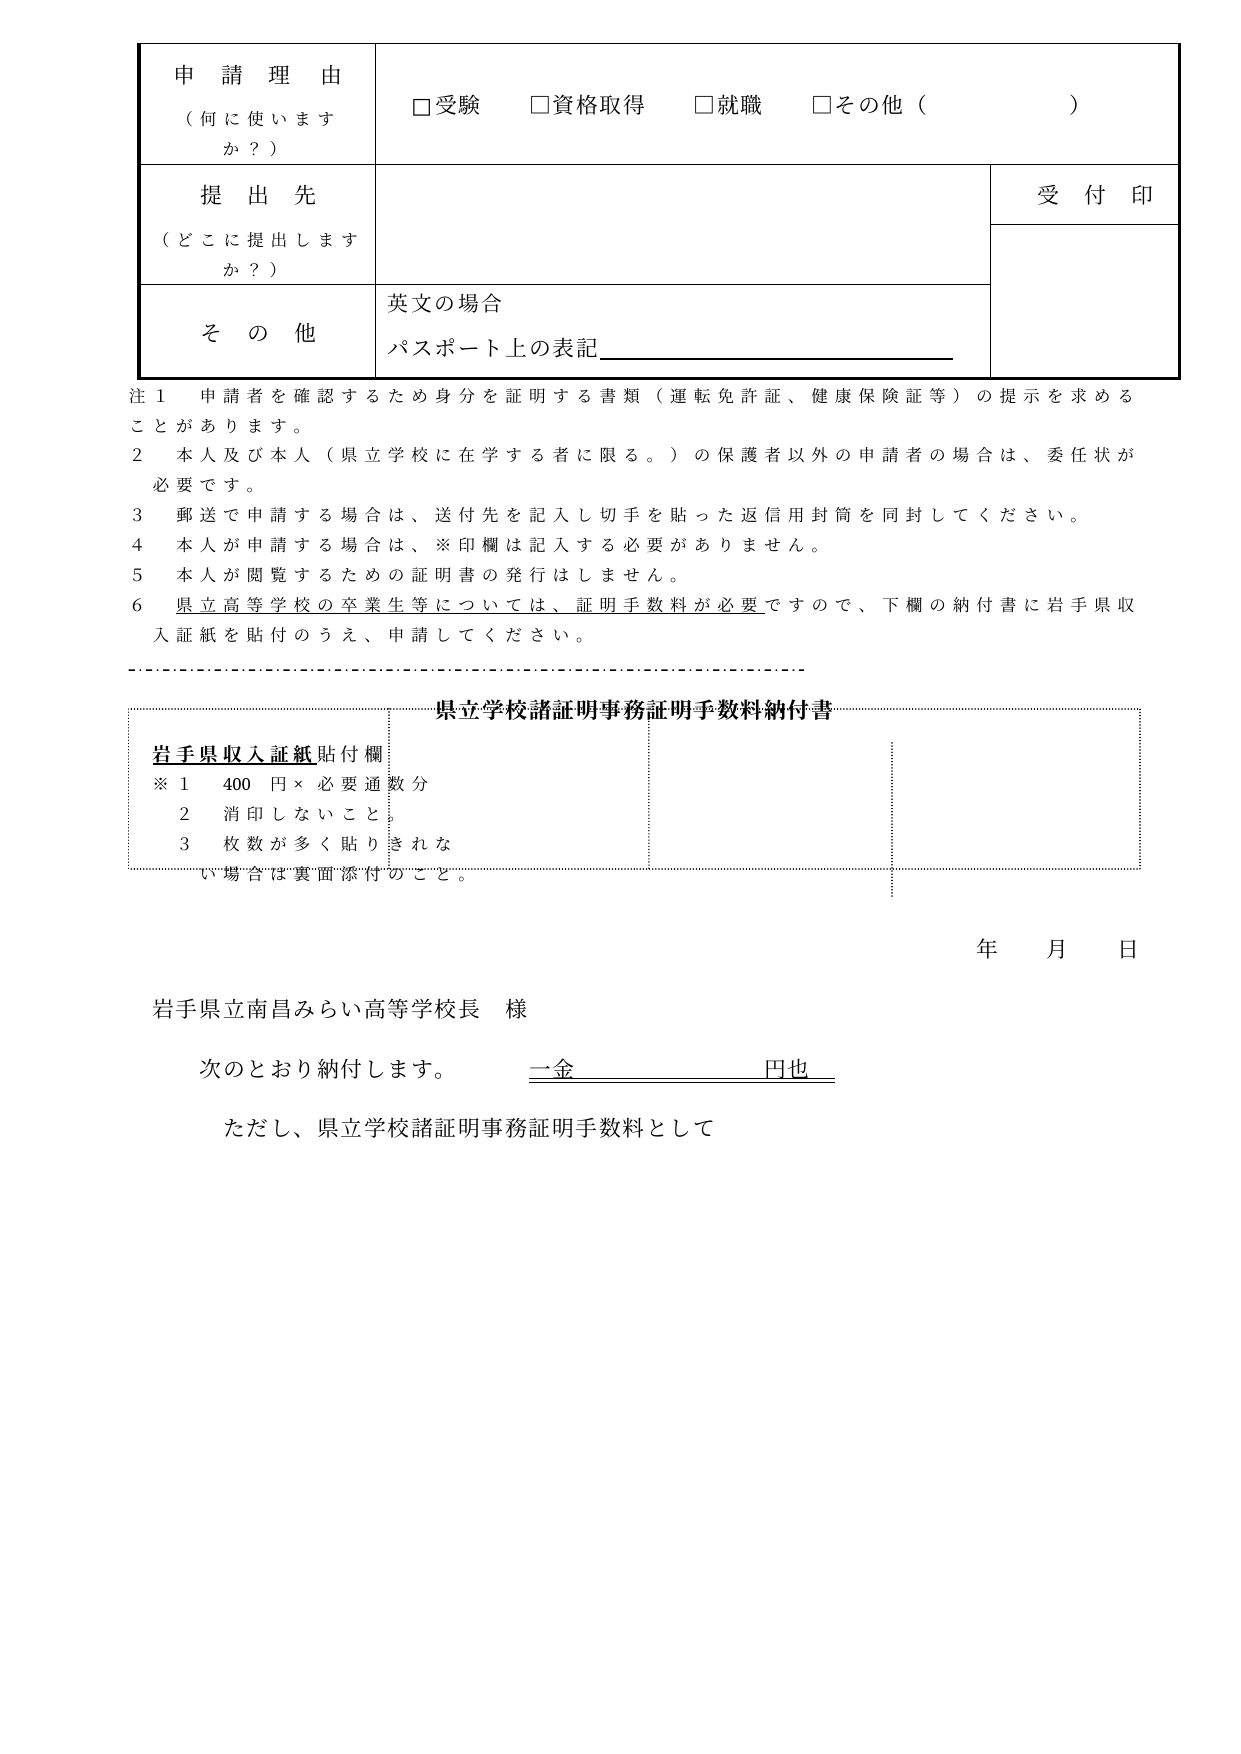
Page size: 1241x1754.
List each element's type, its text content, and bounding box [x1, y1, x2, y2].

text ３ 郵送で申請する場合は、送付先を記入し切手を貼った返信用封筒を同封してください。 [101, 499, 1141, 529]
table_cell 受 付 印 [991, 165, 1178, 224]
text 注１ 申請者を確認するため身分を証明する書類（運転免許証、健康保険証等）の提示を求めることがあります。 [104, 380, 1141, 440]
text 岩手県収入証紙貼付欄 [129, 739, 1141, 769]
text ※１ 400円×必要通数分 [129, 769, 1141, 798]
text ６ 県立高等学校の卒業生等については、証明手数料が必要ですので、下欄の納付書に岩手県収入証紙を貼付のうえ、申請してください。 [125, 589, 1141, 649]
table_cell そ の 他 [141, 285, 375, 377]
table_cell □受験 □資格取得 □就職 □その他（ ） [376, 44, 1178, 163]
text ３ 枚数が多く貼りきれな [129, 828, 1141, 858]
table_cell 申請理由 （何に使いますか？） [141, 44, 375, 163]
text い場合は裏面添付のこと。 [129, 858, 1141, 888]
text 次のとおり納付します。 一金 円也 [129, 1038, 1141, 1097]
text 年 月 日 [129, 918, 1141, 978]
table_cell [991, 225, 1178, 377]
text 岩手県立南昌みらい高等学校長 様 [129, 978, 1141, 1038]
text ５ 本人が閲覧するための証明書の発行はしません。 [101, 559, 1141, 589]
text ４ 本人が申請する場合は、※印欄は記入する必要がありません。 [101, 529, 1141, 559]
text ただし、県立学校諸証明事務証明手数料として [129, 1097, 1141, 1157]
table_cell [376, 165, 990, 284]
table_cell 英文の場合 パスポート上の表記 [376, 285, 990, 377]
table_cell 提 出 先 （どこに提出しますか？） [141, 165, 375, 284]
text ２ 消印しないこと。 [129, 798, 1141, 828]
text 県立学校諸証明事務証明手数料納付書 [129, 679, 1141, 739]
text ２ 本人及び本人（県立学校に在学する者に限る。）の保護者以外の申請者の場合は、委任状が必要です。 [124, 440, 1141, 499]
